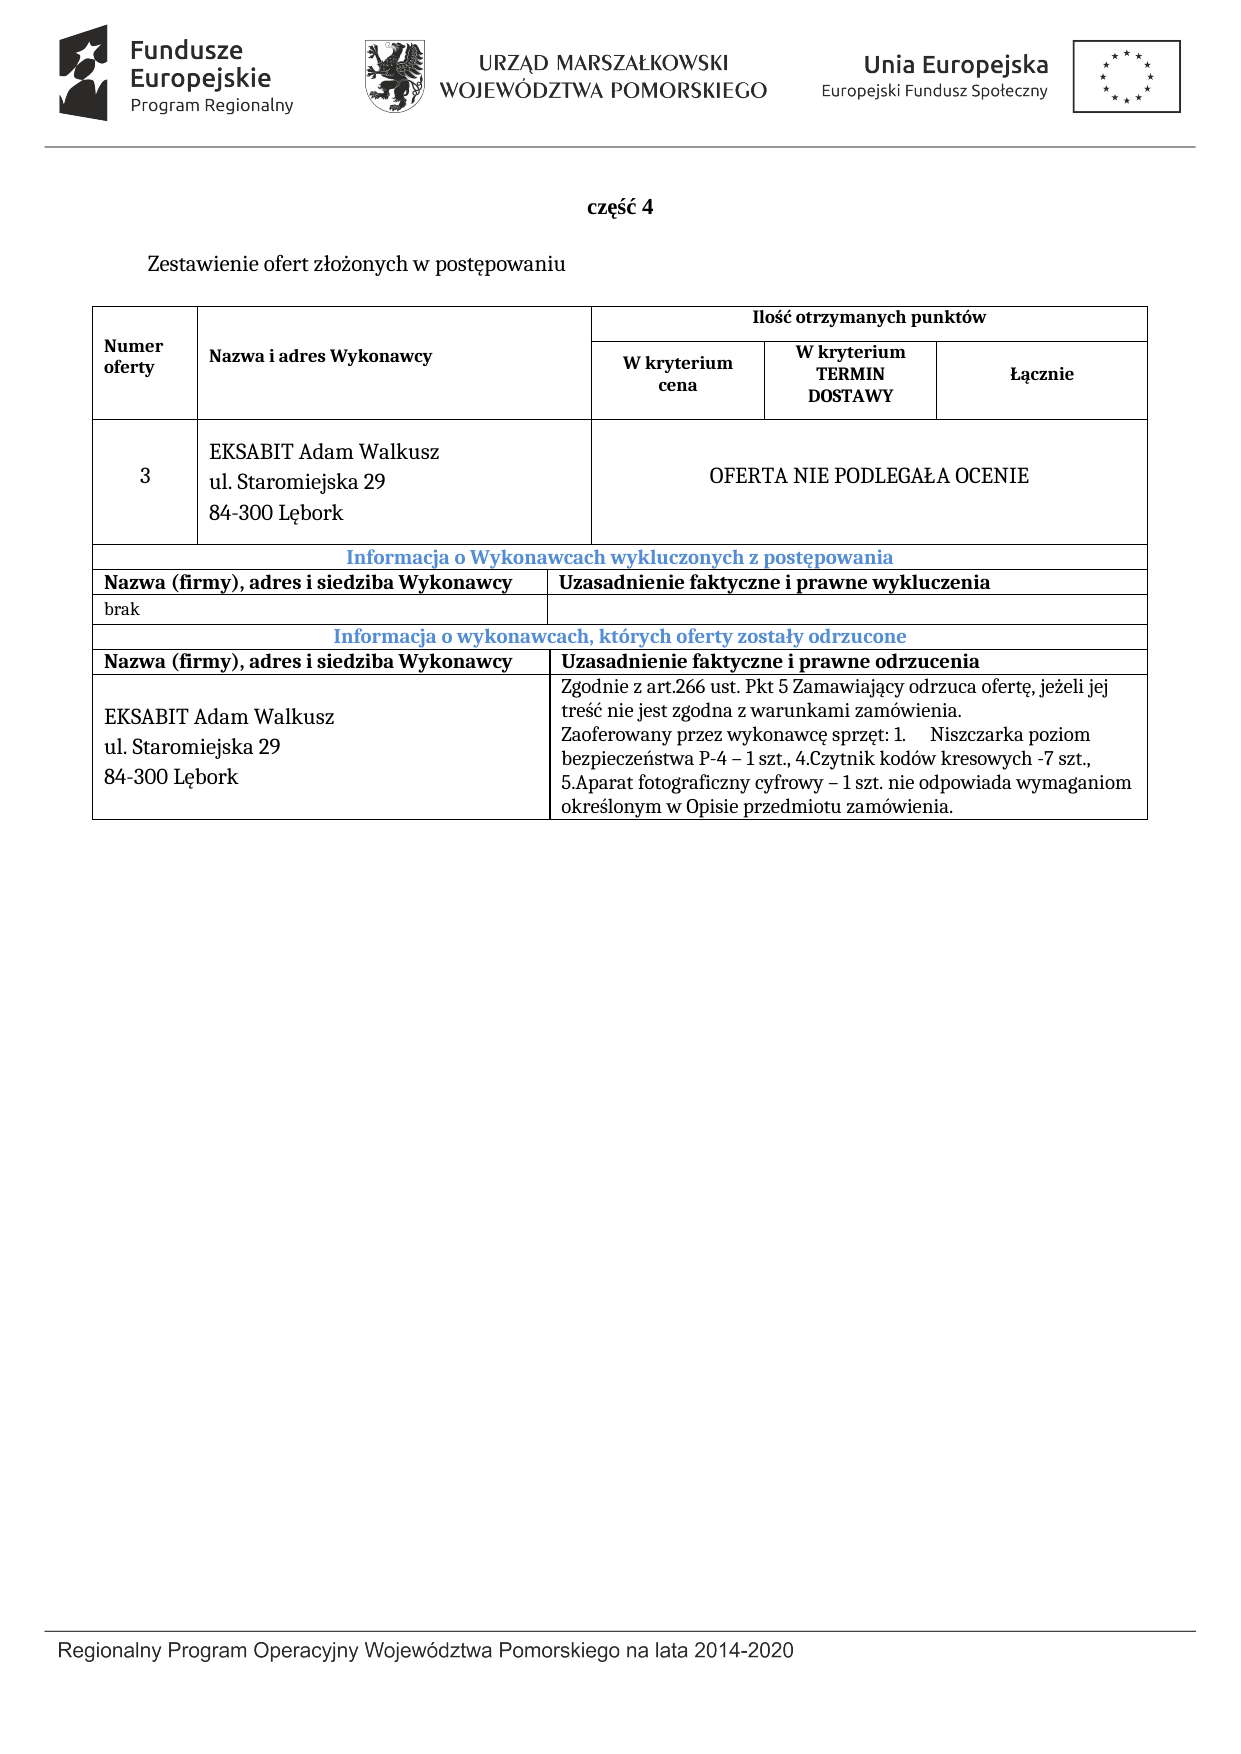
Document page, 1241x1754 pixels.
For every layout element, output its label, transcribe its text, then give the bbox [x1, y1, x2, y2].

table_cell [548, 595, 1147, 624]
table_cell brak [93, 595, 547, 624]
table_header Nazwa i adres Wykonawcy [198, 307, 591, 419]
table_cell OFERTA NIE PODLEGAŁA OCENIE [592, 420, 1147, 544]
table_cell Łącznie [937, 342, 1147, 419]
text Zestawienie ofert złożonych w postępowaniu [148, 250, 1093, 277]
table_cell EKSABIT Adam Walkusz ul. Staromiejska 29 84-300 Lębork [93, 675, 549, 819]
table_cell 3 [93, 420, 197, 544]
table_cell Zgodnie z art.266 ust. Pkt 5 Zamawiający odrzuca ofertę, jeżeli jej treść nie jest zgodna z warunkami zamówienia. Zaoferowany przez wykonawcę sprzęt: 1. Niszczarka poziom bezpieczeństwa P-4 – 1 szt., 4.Czytnik kodów kresowych -7 szt., 5.Aparat fotograficzny cyfrowy – 1 szt. nie odpowiada wymaganiom określonym w Opisie przedmiotu zamówienia. [551, 675, 1147, 819]
table_header Numer oferty [93, 307, 197, 419]
table_cell Uzasadnienie faktyczne i prawne odrzucenia [551, 650, 1147, 674]
table_cell Informacja o wykonawcach, których oferty zostały odrzucone [93, 625, 1147, 649]
table_cell EKSABIT Adam Walkusz ul. Staromiejska 29 84-300 Lębork [198, 420, 591, 544]
table_cell Uzasadnienie faktyczne i prawne wykluczenia [548, 570, 1147, 594]
picture [44, 24, 1196, 148]
table_cell W kryterium TERMIN DOSTAWY [765, 342, 936, 419]
picture [44, 1630, 1197, 1662]
table_cell Nazwa (firmy), adres i siedziba Wykonawcy [93, 570, 547, 594]
table_cell Nazwa (firmy), adres i siedziba Wykonawcy [93, 650, 549, 674]
table_cell Informacja o Wykonawcach wykluczonych z postępowania [93, 545, 1147, 569]
text część 4 [148, 193, 1093, 219]
table_header Ilość otrzymanych punktów [592, 307, 1147, 341]
table_cell W kryterium cena [592, 342, 764, 419]
